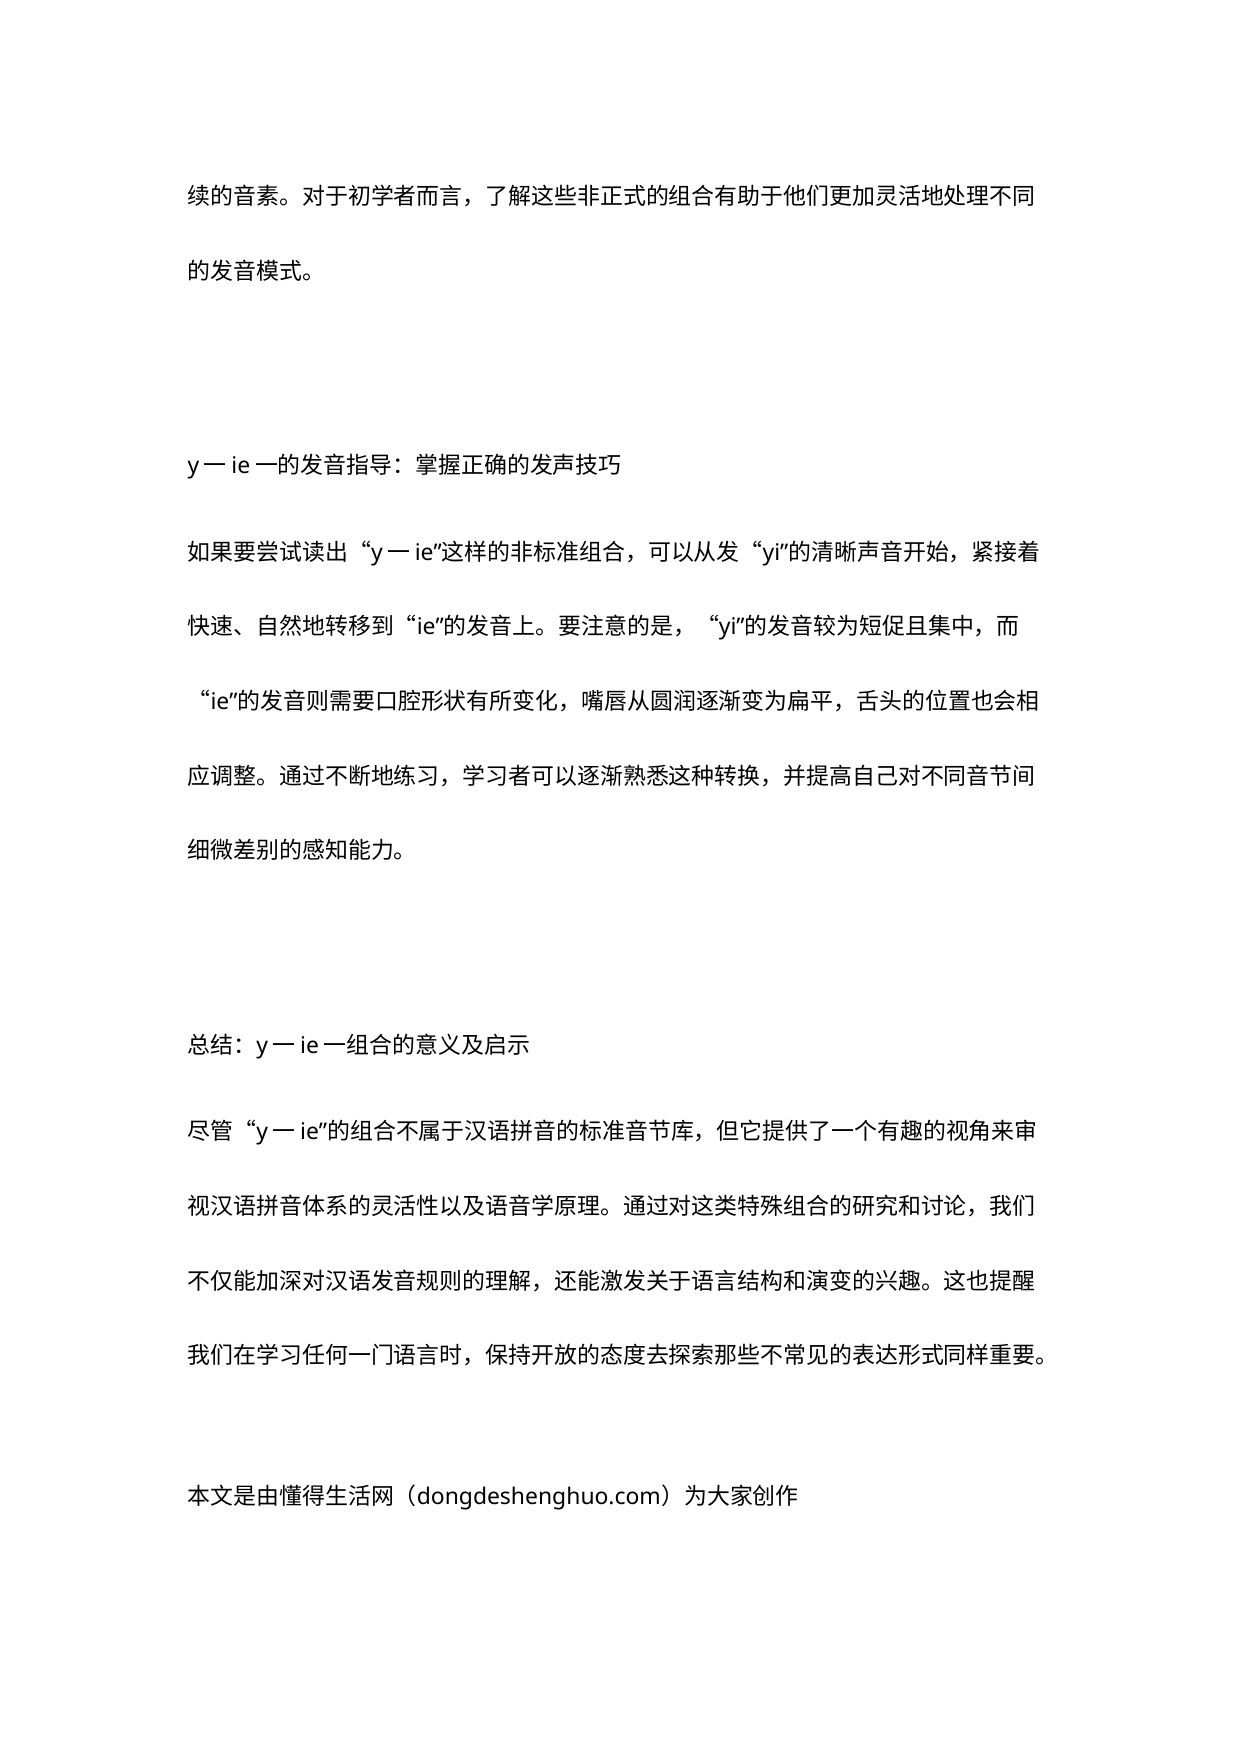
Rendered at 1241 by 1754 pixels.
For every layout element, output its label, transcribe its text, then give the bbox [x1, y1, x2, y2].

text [187, 162, 1053, 302]
text 本文是由懂得生活网（dongdeshenghuo.com）为大家创作 [187, 1462, 1053, 1527]
text 如果要尝试读出“y一ie”这样的非标准组合，可以从发“yi”的清晰声音开始，紧接着快速、自然地转移到“ie”的发音上。要注意的是，“yi”的发音较为短促且集中，而“ie”的发音则需要口腔形状有所变化，嘴唇从圆润逐渐变为扁平，舌头的位置也会相应调整。通过不断地练习，学习者可以逐渐熟悉这种转换，并提高自己对不同音节间细微差别的感知能力。 [187, 518, 1053, 881]
text 尽管“y一ie”的组合不属于汉语拼音的标准音节库，但它提供了一个有趣的视角来审视汉语拼音体系的灵活性以及语音学原理。通过对这类特殊组合的研究和讨论，我们不仅能加深对汉语发音规则的理解，还能激发关于语言结构和演变的兴趣。这也提醒我们在学习任何一门语言时，保持开放的态度去探索那些不常见的表达形式同样重要。 [187, 1097, 1053, 1386]
text 总结：y一ie一组合的意义及启示 [187, 1011, 1053, 1076]
text y一ie一的发音指导：掌握正确的发声技巧 [187, 431, 1053, 496]
